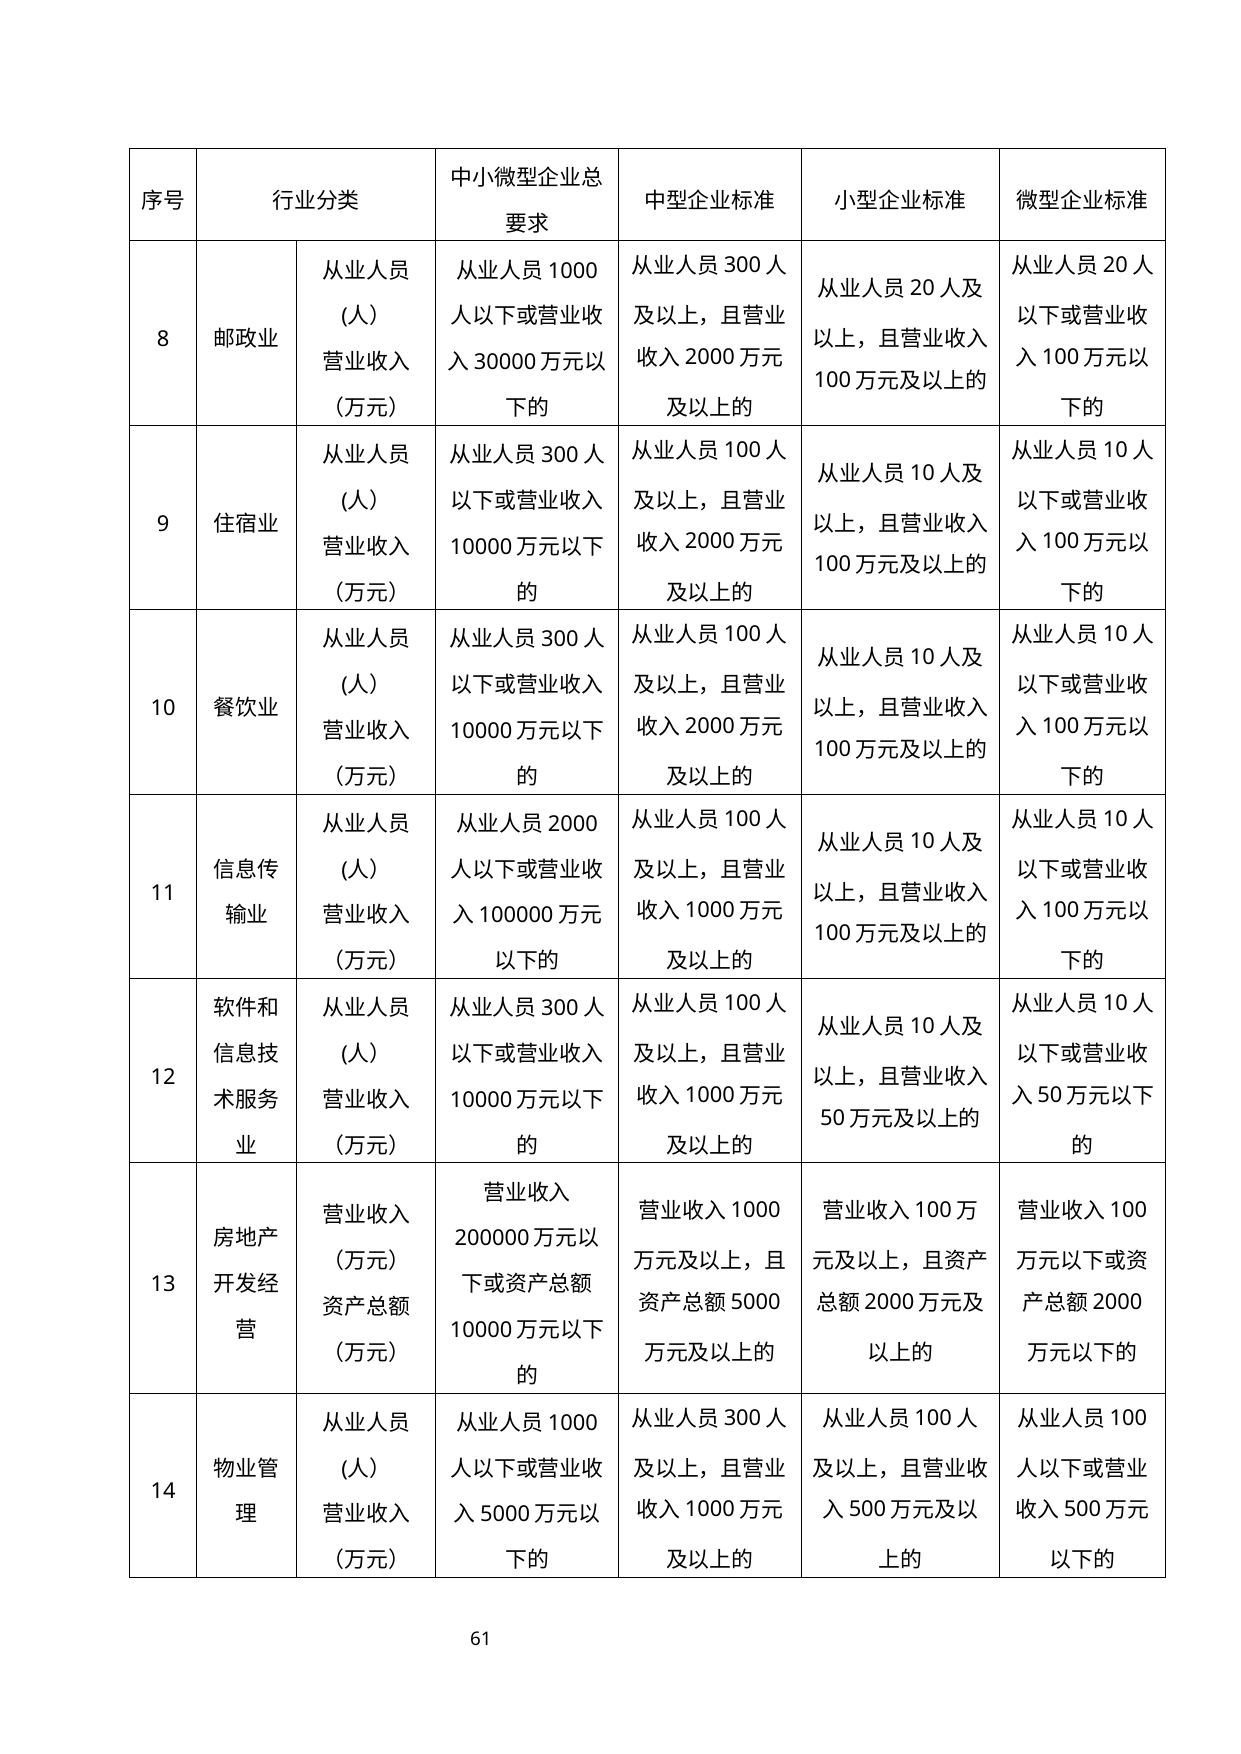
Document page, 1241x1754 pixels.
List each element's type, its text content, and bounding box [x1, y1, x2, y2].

table_cell 从业人员100人及以上，且营业收入1000万元及以上的 [619, 795, 801, 978]
table_cell 从业人员300人以下或营业收入10000万元以下的 [436, 610, 618, 793]
table_cell 从业人员20人以下或营业收入100万元以下的 [1000, 241, 1165, 425]
table_cell 营业收入（万元） 资产总额（万元） [297, 1163, 435, 1392]
table_cell 从业人员10人以下或营业收入100万元以下的 [1000, 610, 1165, 793]
table_header 序号 [130, 149, 196, 240]
table_cell 12 [130, 979, 196, 1162]
table_header 微型企业标准 [1000, 149, 1165, 240]
table_cell 从业人员300人以下或营业收入10000万元以下的 [436, 979, 618, 1162]
table_cell 营业收入200000万元以下或资产总额10000万元以下的 [436, 1163, 618, 1392]
table_cell 从业人员100人及以上，且营业收入1000万元及以上的 [619, 979, 801, 1162]
table_cell 13 [130, 1163, 196, 1392]
table_cell 软件和信息技术服务业 [197, 979, 296, 1162]
table_cell 从业人员(人） 营业收入（万元） [297, 241, 435, 425]
table_cell 从业人员100人以下或营业收入500万元以下的 [1000, 1394, 1165, 1577]
table_cell 从业人员20人及以上，且营业收入100万元及以上的 [802, 241, 999, 425]
table_cell 从业人员2000人以下或营业收入100000万元以下的 [436, 795, 618, 978]
table_cell 从业人员10人及以上，且营业收入100万元及以上的 [802, 610, 999, 793]
table_cell 从业人员(人） 营业收入（万元） [297, 1394, 435, 1577]
table_cell 住宿业 [197, 426, 296, 609]
table_cell 邮政业 [197, 241, 296, 425]
table_cell 餐饮业 [197, 610, 296, 793]
table_cell 营业收入100万元以下或资产总额2000万元以下的 [1000, 1163, 1165, 1392]
table_cell 从业人员1000人以下或营业收入30000万元以下的 [436, 241, 618, 425]
table_cell 10 [130, 610, 196, 793]
table_cell 从业人员10人以下或营业收入100万元以下的 [1000, 795, 1165, 978]
table_cell 从业人员10人及以上，且营业收入100万元及以上的 [802, 795, 999, 978]
table_cell 从业人员10人及以上，且营业收入100万元及以上的 [802, 426, 999, 609]
table_cell 从业人员(人） 营业收入（万元） [297, 979, 435, 1162]
table_cell 从业人员(人） 营业收入（万元） [297, 795, 435, 978]
table_cell 房地产开发经营 [197, 1163, 296, 1392]
table_cell 从业人员300人及以上，且营业收入2000万元及以上的 [619, 241, 801, 425]
table_cell 从业人员1000人以下或营业收入5000万元以下的 [436, 1394, 618, 1577]
table_cell 从业人员10人以下或营业收入100万元以下的 [1000, 426, 1165, 609]
table_cell 从业人员100人及以上，且营业收入2000万元及以上的 [619, 426, 801, 609]
table_header 行业分类 [197, 149, 435, 240]
table_cell 从业人员10人及以上，且营业收入50万元及以上的 [802, 979, 999, 1162]
table_cell 营业收入100万元及以上，且资产总额2000万元及以上的 [802, 1163, 999, 1392]
table_cell 物业管理 [197, 1394, 296, 1577]
table_cell 从业人员100人及以上，且营业收入2000万元及以上的 [619, 610, 801, 793]
table_cell 从业人员(人） 营业收入（万元） [297, 426, 435, 609]
table_cell 营业收入1000万元及以上，且资产总额5000万元及以上的 [619, 1163, 801, 1392]
table_cell 11 [130, 795, 196, 978]
table_cell 从业人员(人） 营业收入（万元） [297, 610, 435, 793]
table_header 小型企业标准 [802, 149, 999, 240]
table_cell 8 [130, 241, 196, 425]
table_header 中小微型企业总要求 [436, 149, 618, 240]
table_cell 14 [130, 1394, 196, 1577]
table_cell 从业人员300人以下或营业收入10000万元以下的 [436, 426, 618, 609]
table_cell 信息传输业 [197, 795, 296, 978]
table_cell 从业人员300人及以上，且营业收入1000万元及以上的 [619, 1394, 801, 1577]
table_cell 从业人员100人及以上，且营业收入500万元及以上的 [802, 1394, 999, 1577]
table_cell 9 [130, 426, 196, 609]
table_cell 从业人员10人以下或营业收入50万元以下的 [1000, 979, 1165, 1162]
table_header 中型企业标准 [619, 149, 801, 240]
